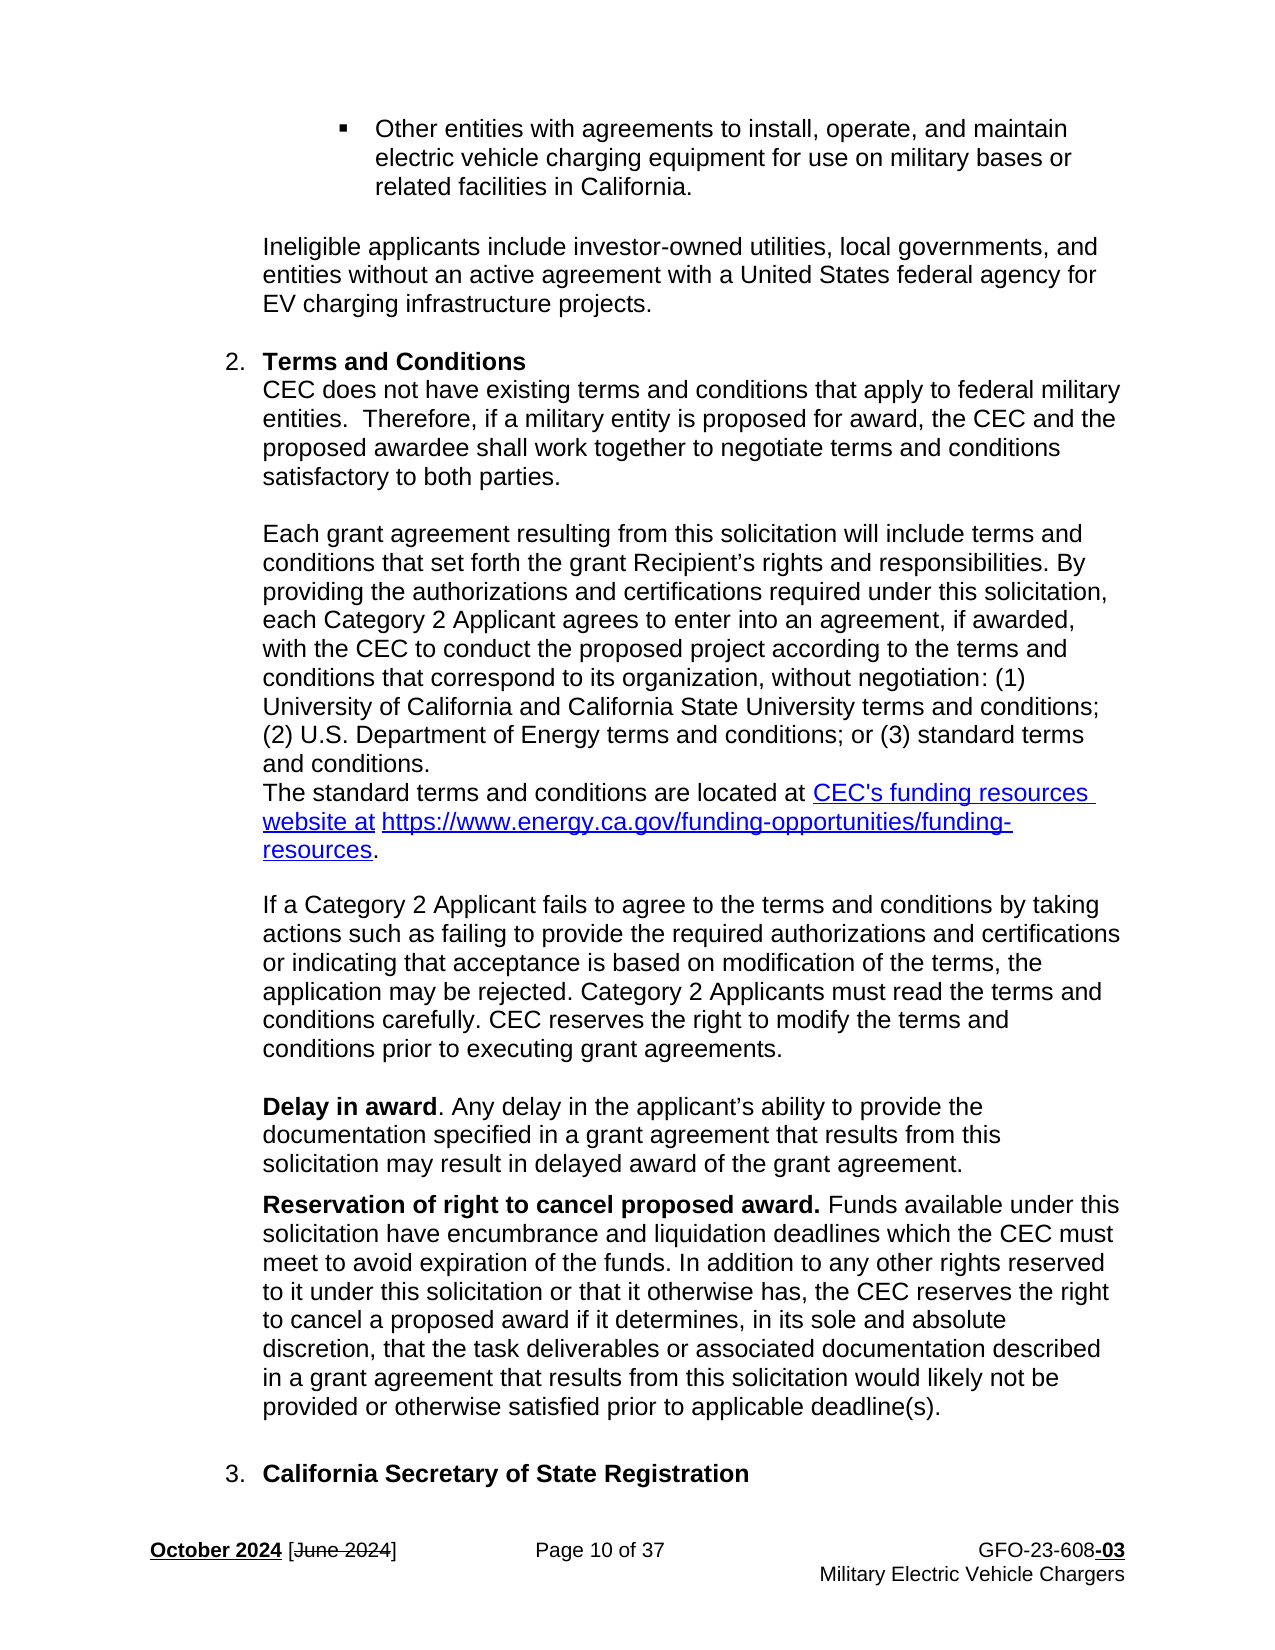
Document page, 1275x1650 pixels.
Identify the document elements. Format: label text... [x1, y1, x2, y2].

list California Secretary of State Registration [225, 1459, 1125, 1488]
list Other entities with agreements to install, operate, and maintain electric vehicle charging equipment for use on military bases or related facilities in California. [337, 114, 1125, 200]
text Each grant agreement resulting from this solicitation will include terms and conditions that set forth the grant Recipient’s rights and responsibilities. By providing the authorizations and certifications required under this solicitation, each Category 2 Applicant agrees to enter into an agreement, if awarded, with the CEC to conduct the proposed project according to the terms and conditions that correspond to its organization, without negotiation: (1) University of California and California State University terms and conditions; (2) U.S. Department of Energy terms and conditions; or (3) standard terms and conditions. [262, 519, 1125, 778]
text Reservation of right to cancel proposed award. Funds available under this solicitation have encumbrance and liquidation deadlines which the CEC must meet to avoid expiration of the funds. In addition to any other rights reserved to it under this solicitation or that it otherwise has, the CEC reserves the right to cancel a proposed award if it determines, in its sole and absolute discretion, that the task deliverables or associated documentation described in a grant agreement that results from this solicitation would likely not be provided or otherwise satisfied prior to applicable deadline(s). [262, 1190, 1125, 1420]
list Terms and Conditions [225, 346, 1125, 375]
text If a Category 2 Applicant fails to agree to the terms and conditions by taking actions such as failing to provide the required authorizations and certifications or indicating that acceptance is based on modification of the terms, the application may be rejected. Category 2 Applicants must read the terms and conditions carefully. CEC reserves the right to modify the terms and conditions prior to executing grant agreements. [262, 890, 1125, 1063]
text Delay in award. Any delay in the applicant’s ability to provide the documentation specified in a grant agreement that results from this solicitation may result in delayed award of the grant agreement. [262, 1092, 1125, 1178]
text The standard terms and conditions are located at CEC's funding resources website at https://www.energy.ca.gov/funding-opportunities/funding-resources. [262, 778, 1125, 864]
list Ineligible applicants include investor-owned utilities, local governments, and entities without an active agreement with a United States federal agency for EV charging infrastructure projects. [262, 231, 1125, 318]
text CEC does not have existing terms and conditions that apply to federal military entities. Therefore, if a military entity is proposed for award, the CEC and the proposed awardee shall work together to negotiate terms and conditions satisfactory to both parties. [262, 375, 1125, 490]
